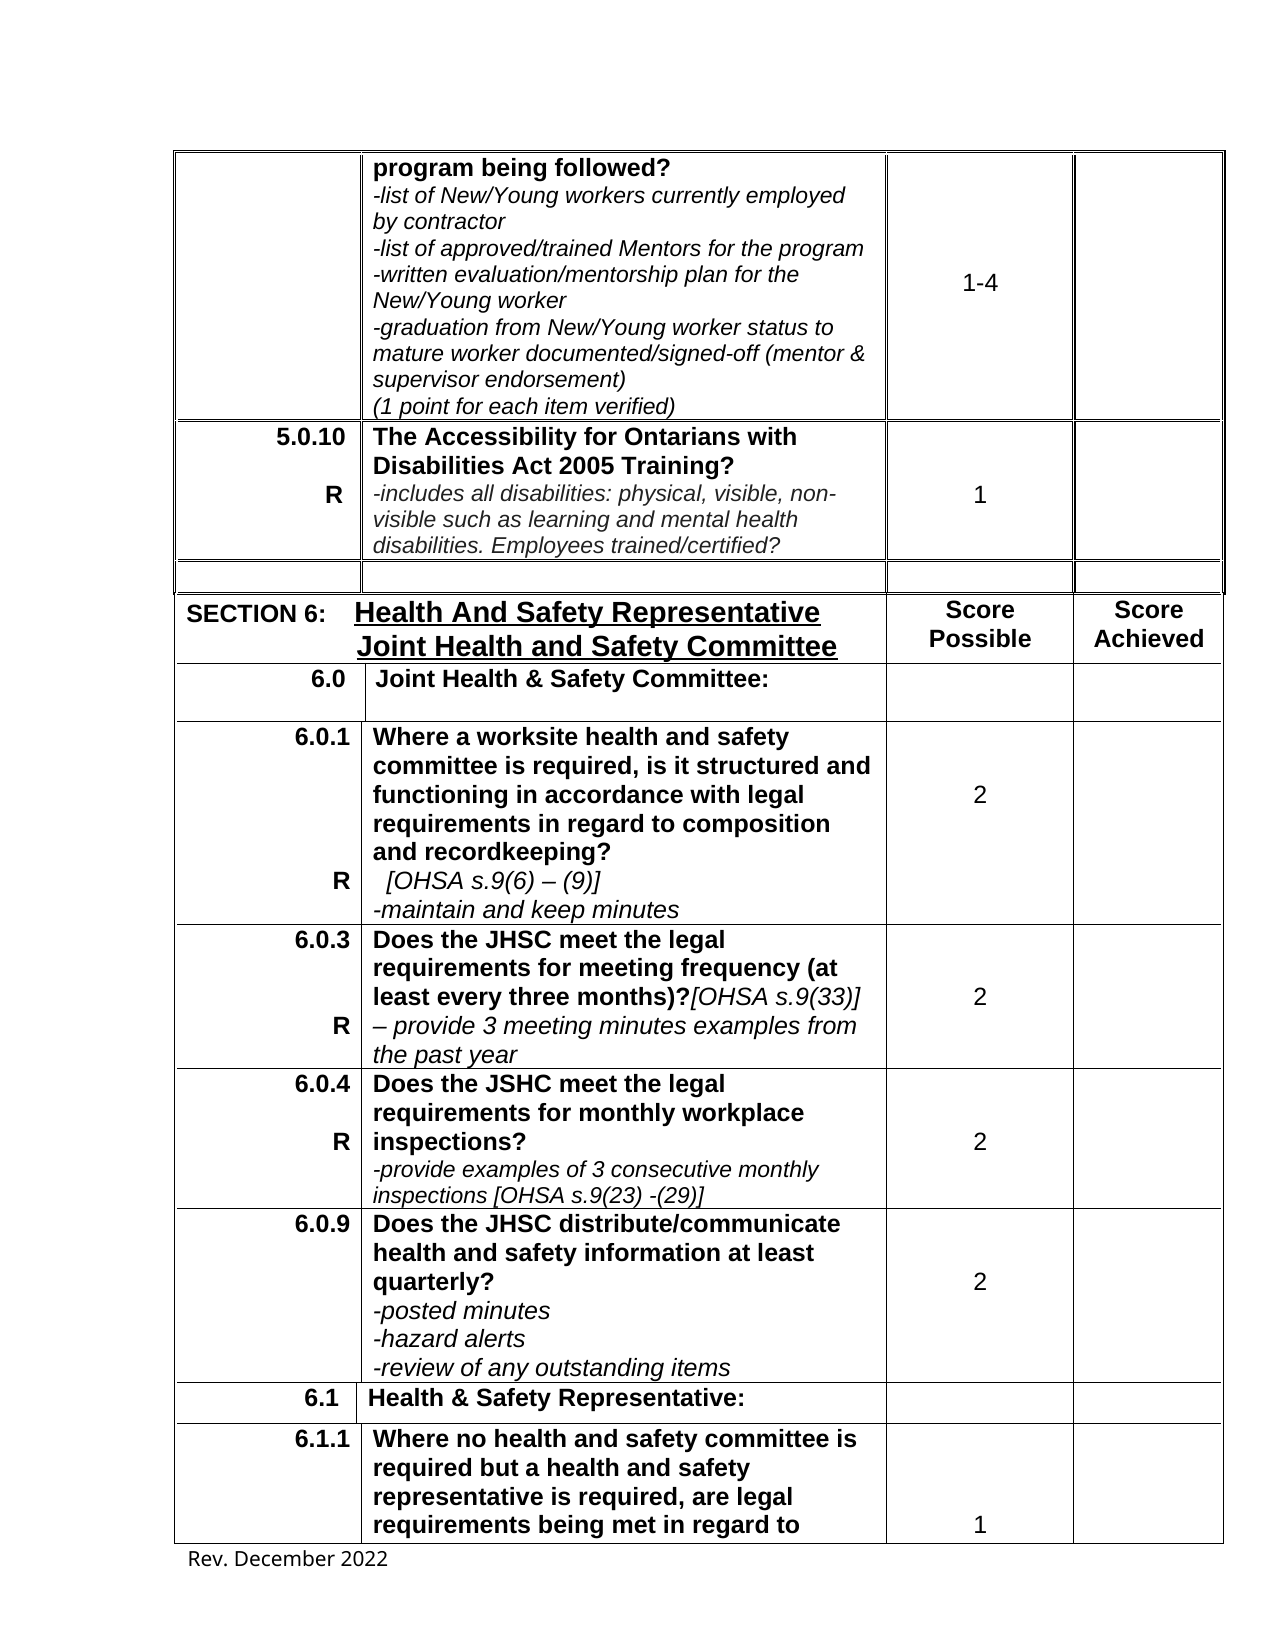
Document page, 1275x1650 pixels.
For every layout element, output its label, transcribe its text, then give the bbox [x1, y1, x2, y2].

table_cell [362, 1424, 886, 1543]
table_cell [363, 562, 885, 592]
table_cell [361, 153, 886, 419]
table_cell [887, 664, 1073, 721]
table_cell [887, 1383, 1073, 1423]
table_cell Score Possible [887, 595, 1073, 663]
table_cell [1074, 153, 1222, 419]
table_cell 6.0 [175, 663, 365, 721]
table_cell Health & Safety Representative: [357, 1383, 886, 1423]
table_cell [1074, 1208, 1223, 1382]
table_cell 2 [887, 722, 1073, 923]
table_cell 6.0.3 R [175, 924, 361, 1068]
table_cell 5.0.7 [176, 153, 361, 419]
table_cell Does the JHSC distribute/communicate health and safety information at least quarterly? -posted minutes -hazard alerts -review of any outstanding items [362, 1209, 886, 1382]
table_cell [1074, 721, 1223, 923]
table_cell Does the JHSC meet the legal requirements for meeting frequency (at least every three months)?[OHSA s.9(33)] – provide 3 meeting minutes examples from the past year [362, 925, 886, 1068]
table_cell 1 [888, 422, 1072, 559]
table_cell [1074, 419, 1224, 559]
table_cell The Accessibility for Ontarians with Disabilities Act 2005 Training? -includes all disabilities: physical, visible, non-visible such as learning and mental health disabilities. Employees trained/certified? [363, 422, 885, 559]
table_cell [1074, 1423, 1223, 1543]
table_cell 1-4 [886, 151, 1074, 419]
table_cell Score Achieved [1074, 592, 1223, 663]
table_cell [1076, 559, 1222, 592]
table_cell [176, 559, 360, 592]
table_cell 6.1 [175, 1382, 356, 1423]
table_cell 1 [887, 1424, 1073, 1543]
table_cell Does the JSHC meet the legal requirements for monthly workplace inspections? -provide examples of 3 consecutive monthly inspections [OHSA s.9(23) -(29)] [362, 1069, 886, 1208]
table_cell Joint Health & Safety Committee: [366, 664, 886, 721]
table_cell 2 [887, 925, 1073, 1068]
table_cell [1074, 663, 1223, 721]
table_cell [888, 562, 1072, 592]
table_cell 2 [887, 1209, 1073, 1382]
table_cell 6.1.1 R [175, 1423, 361, 1543]
table_cell 5.0.10 R [175, 419, 361, 559]
table_cell 6.0.1 R [175, 721, 361, 923]
table_cell 2 [887, 1069, 1073, 1208]
table_cell SECTION 6: Health And Safety Representative Joint Health and Safety Committee [175, 592, 886, 663]
table_cell [1074, 1068, 1223, 1208]
table_cell Where a worksite health and safety committee is required, is it structured and functioning in accordance with legal requirements in regard to composition and recordkeeping? [OHSA s.9(6) – (9)] -maintain and keep minutes [362, 722, 886, 923]
table_cell [1074, 1382, 1223, 1423]
table_cell 6.0.9 [175, 1208, 361, 1382]
table_cell 6.0.4 R [175, 1068, 361, 1208]
table_cell [1074, 924, 1223, 1068]
